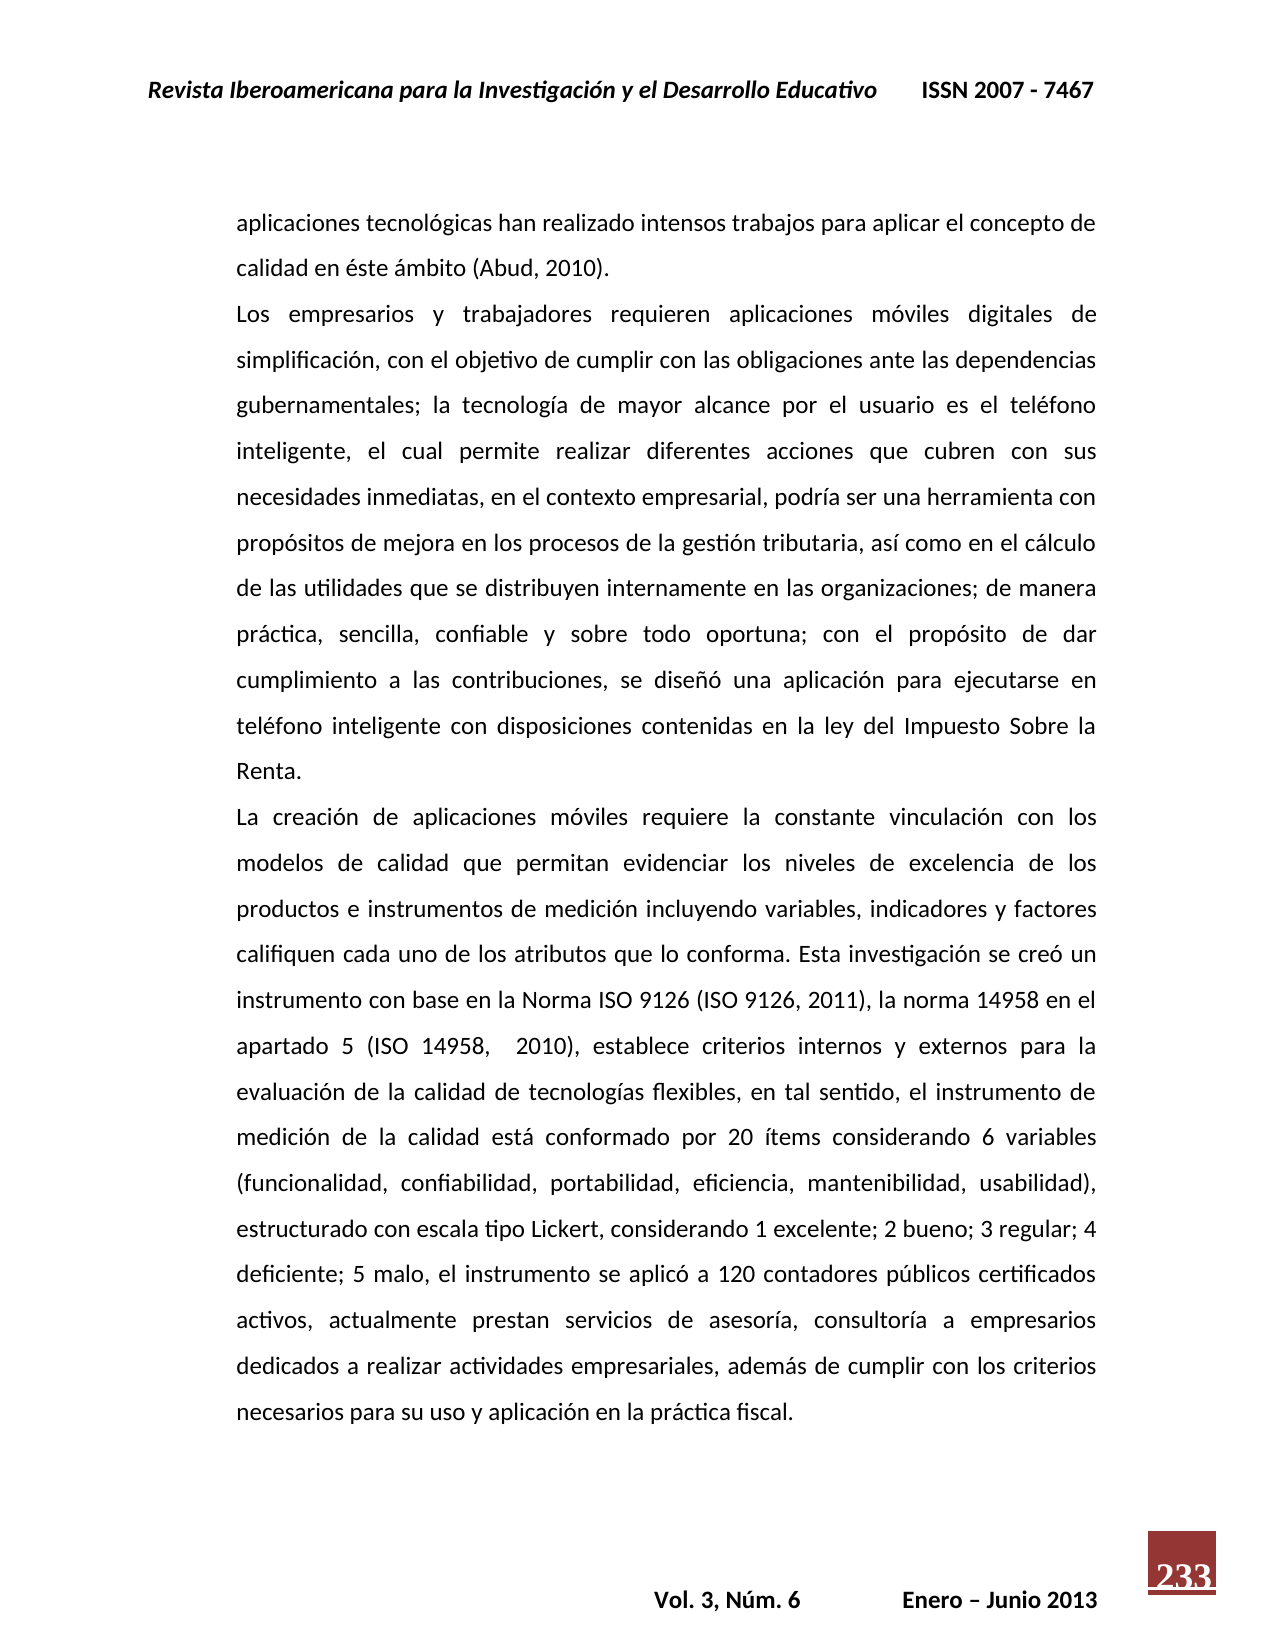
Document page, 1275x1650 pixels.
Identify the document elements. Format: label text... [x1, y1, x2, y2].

text Los empresarios y trabajadores requieren aplicaciones móviles digitales de simplificación, con el objetivo de cumplir con las obligaciones ante las dependencias gubernamentales; la tecnología de mayor alcance por el usuario es el teléfono inteligente, el cual permite realizar diferentes acciones que cubren con sus necesidades inmediatas, en el contexto empresarial, podría ser una herramienta con propósitos de mejora en los procesos de la gestión tributaria, así como en el cálculo de las utilidades que se distribuyen internamente en las organizaciones; de manera práctica, sencilla, confiable y sobre todo oportuna; con el propósito de dar cumplimiento a las contribuciones, se diseñó una aplicación para ejecutarse en teléfono inteligente con disposiciones contenidas en la ley del Impuesto Sobre la Renta. [236, 298, 1098, 786]
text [236, 207, 1098, 283]
text La creación de aplicaciones móviles requiere la constante vinculación con los modelos de calidad que permitan evidenciar los niveles de excelencia de los productos e instrumentos de medición incluyendo variables, indicadores y factores califiquen cada uno de los atributos que lo conforma. Esta investigación se creó un instrumento con base en la Norma ISO 9126 (ISO 9126, 2011), la norma 14958 en el apartado 5 (ISO 14958, 2010), establece criterios internos y externos para la evaluación de la calidad de tecnologías flexibles, en tal sentido, el instrumento de medición de la calidad está conformado por 20 ítems considerando 6 variables (funcionalidad, confiabilidad, portabilidad, eficiencia, mantenibilidad, usabilidad), estructurado con escala tipo Lickert, considerando 1 excelente; 2 bueno; 3 regular; 4 deficiente; 5 malo, el instrumento se aplicó a 120 contadores públicos certificados activos, actualmente prestan servicios de asesoría, consultoría a empresarios dedicados a realizar actividades empresariales, además de cumplir con los criterios necesarios para su uso y aplicación en la práctica fiscal. [236, 801, 1098, 1426]
